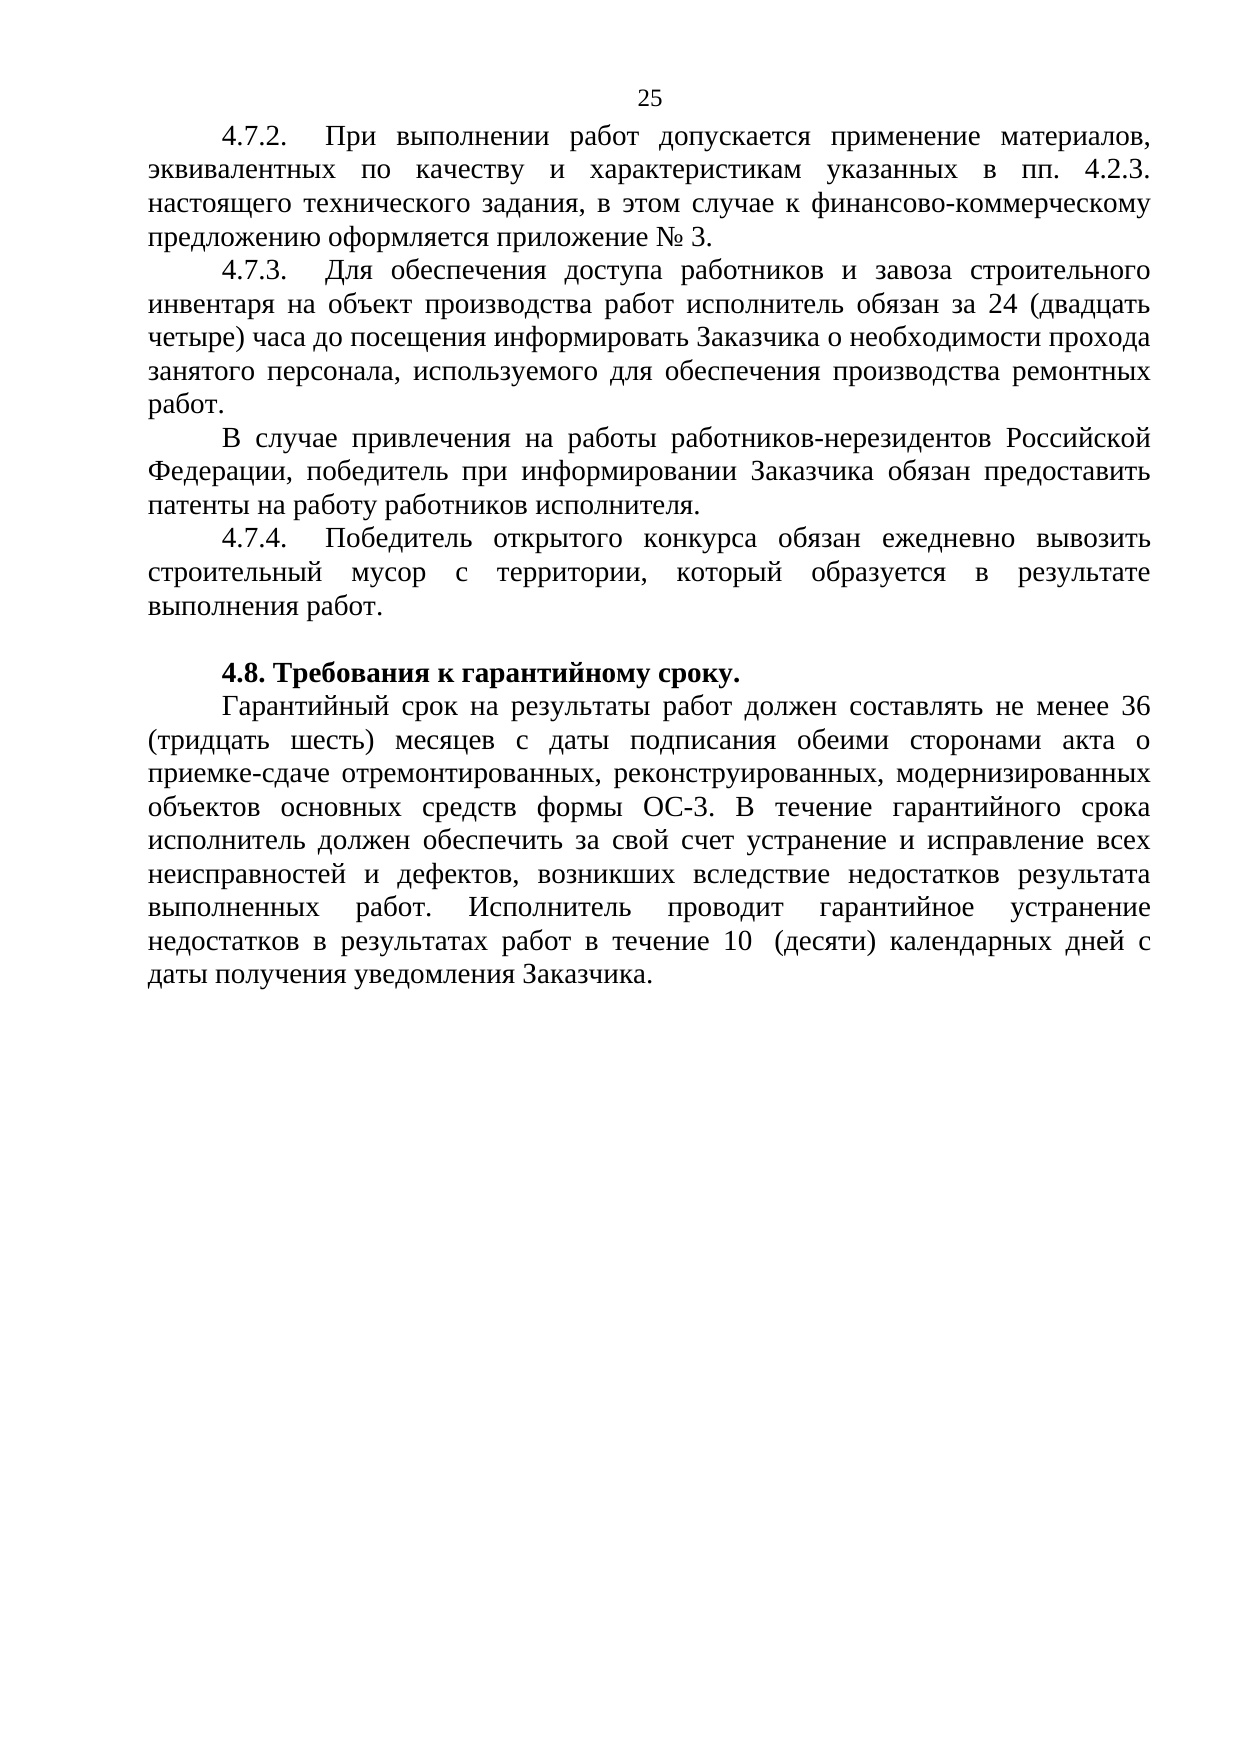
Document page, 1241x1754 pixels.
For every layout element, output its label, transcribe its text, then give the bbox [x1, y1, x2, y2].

text 4.8. Требования к гарантийному сроку. [148, 655, 1152, 688]
list Для обеспечения доступа работников и завоза строительного инвентаря на объект производства работ исполнитель обязан за 24 (двадцать четыре) часа до посещения информировать Заказчика о необходимости прохода занятого персонала, используемого для обеспечения производства ремонтных работ. [148, 252, 1152, 420]
text Гарантийный срок на результаты работ должен составлять не менее 36 (тридцать шесть) месяцев с даты подписания обеими сторонами акта о приемке-сдаче отремонтированных, реконструированных, модернизированных объектов основных средств формы ОС-3. В течение гарантийного срока исполнитель должен обеспечить за свой счет устранение и исправление всех неисправностей и дефектов, возникших вследствие недостатков результата выполненных работ. Исполнитель проводит гарантийное устранение недостатков в результатах работ в течение 10 (десяти) календарных дней с даты получения уведомления Заказчика. [148, 688, 1152, 990]
list При выполнении работ допускается применение материалов, эквивалентных по качеству и характеристикам указанных в пп. 4.2.3. настоящего технического задания, в этом случае к финансово-коммерческому предложению оформляется приложение № 3. [148, 118, 1152, 252]
text В случае привлечения на работы работников-нерезидентов Российской Федерации, победитель при информировании Заказчика обязан предоставить патенты на работу работников исполнителя. [148, 420, 1152, 521]
list Победитель открытого конкурса обязан ежедневно вывозить строительный мусор с территории, который образуется в результате выполнения работ. [148, 521, 1152, 621]
